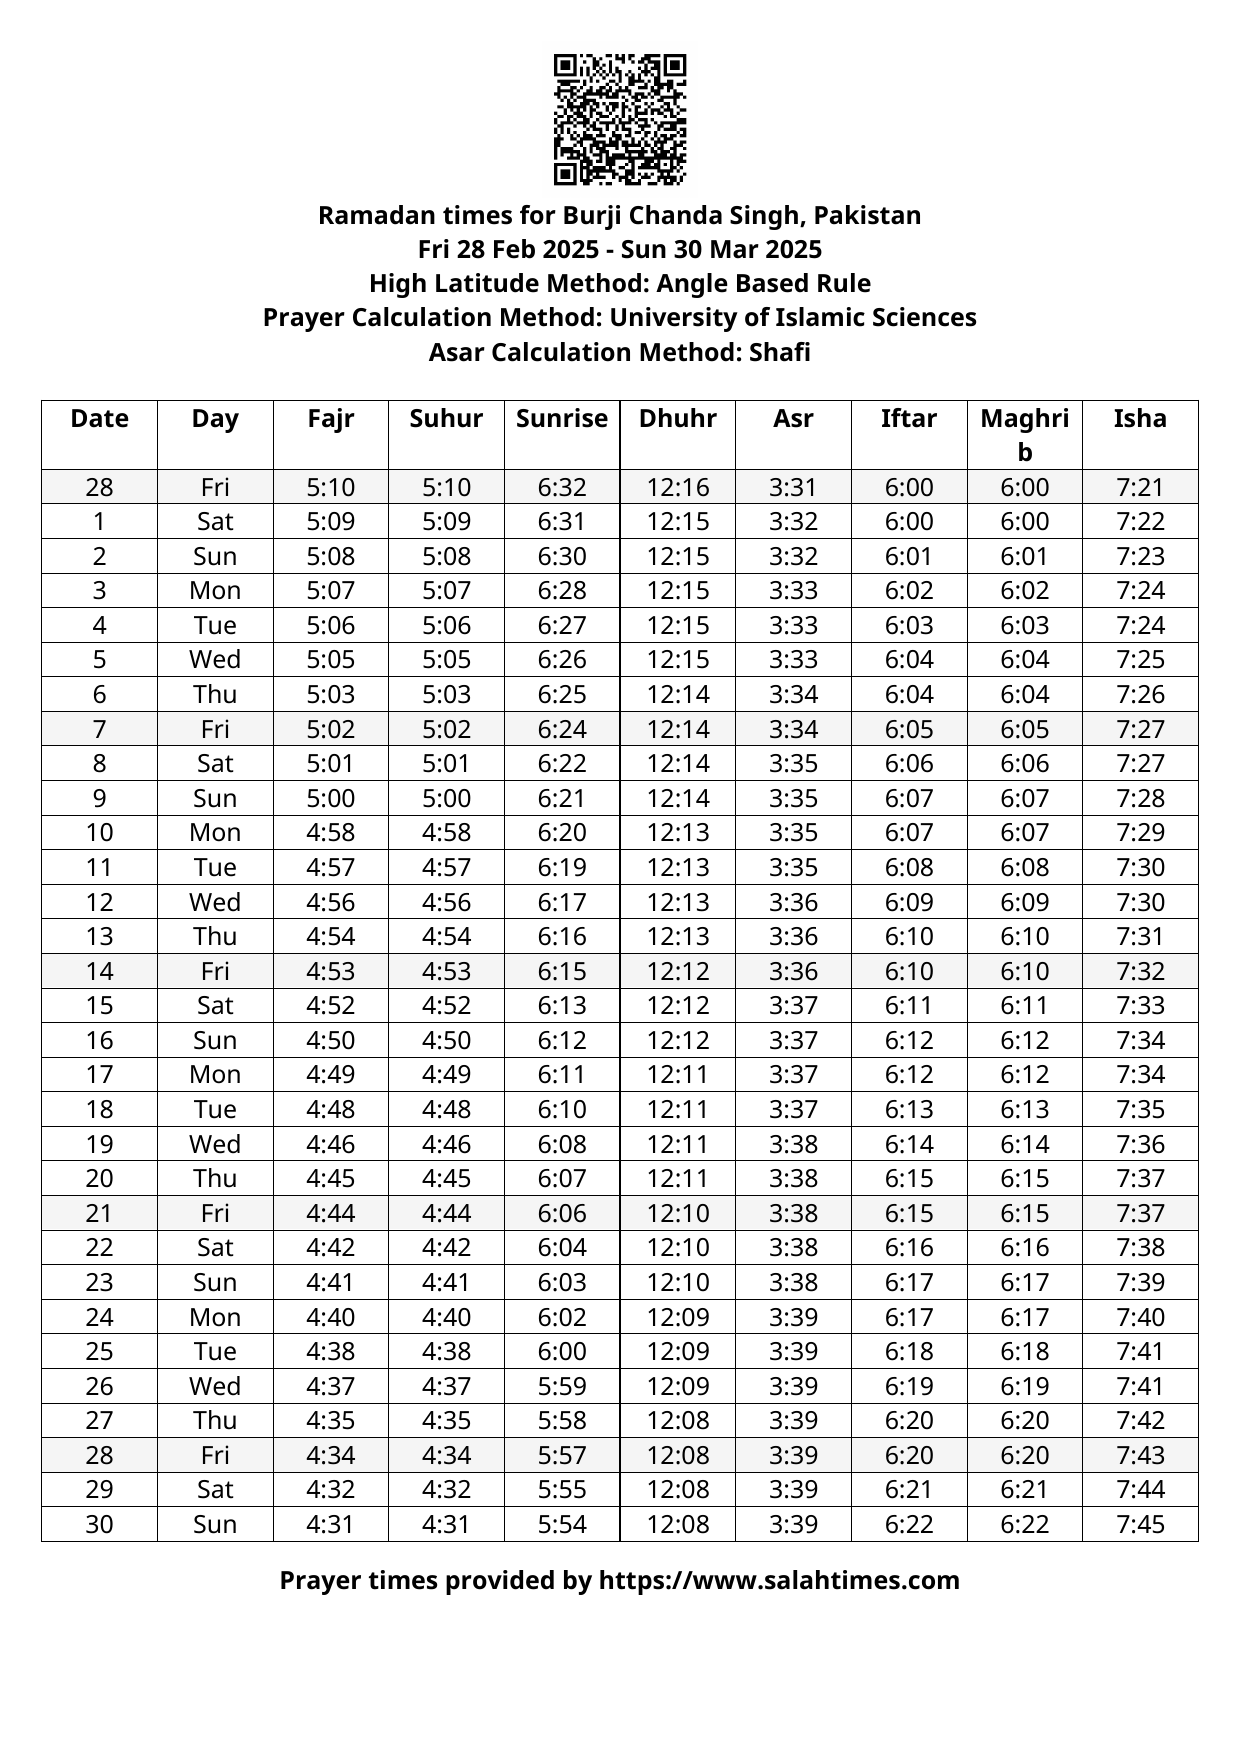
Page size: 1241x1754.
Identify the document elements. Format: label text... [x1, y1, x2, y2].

table_cell 6:15 [852, 1196, 967, 1229]
table_cell 7:32 [1083, 954, 1198, 987]
table_cell 3:33 [736, 608, 851, 642]
table_header Day [158, 401, 273, 469]
table_cell 3:35 [736, 746, 851, 780]
table_cell 4:38 [389, 1334, 504, 1368]
table_cell 12:10 [621, 1265, 735, 1299]
table_cell 4:42 [274, 1231, 388, 1264]
table_cell 6:12 [505, 1023, 619, 1057]
table_cell 6:12 [968, 1058, 1082, 1091]
table_cell 6:20 [852, 1438, 967, 1472]
table_cell 6:10 [968, 954, 1082, 987]
table_cell 5:58 [505, 1404, 619, 1437]
text High Latitude Method: Angle Based Rule [42, 266, 1198, 300]
table_cell 7:35 [1083, 1092, 1198, 1126]
table_cell 6:06 [968, 746, 1082, 780]
table_cell 4:54 [389, 919, 504, 953]
table_cell 7:28 [1083, 781, 1198, 814]
table_cell 12:13 [621, 850, 735, 884]
table_cell 3:39 [736, 1334, 851, 1368]
table_header Fajr [274, 401, 388, 469]
table_cell 7:40 [1083, 1300, 1198, 1333]
table_cell 12:11 [621, 1092, 735, 1126]
table_cell 3:38 [736, 1161, 851, 1195]
table_cell 6:01 [968, 539, 1082, 572]
table_cell 7:34 [1083, 1058, 1198, 1091]
table_cell 4:57 [274, 850, 388, 884]
table_cell 12:10 [621, 1196, 735, 1229]
table_cell 3:35 [736, 850, 851, 884]
table_cell Mon [158, 1058, 273, 1091]
table_cell 6:20 [968, 1438, 1082, 1472]
table_cell 4:45 [389, 1161, 504, 1195]
table_cell Mon [158, 574, 273, 607]
table_cell 6:12 [968, 1023, 1082, 1057]
text Prayer Calculation Method: University of Islamic Sciences [42, 300, 1198, 334]
table_cell 1 [42, 504, 157, 538]
table_cell 4:32 [389, 1473, 504, 1506]
text Prayer times provided by https://www.salahtimes.com [42, 1563, 1198, 1597]
table_cell 12:08 [621, 1473, 735, 1506]
table_cell 12:11 [621, 1127, 735, 1160]
table_cell 4:35 [274, 1404, 388, 1437]
table_cell 6:02 [852, 574, 967, 607]
table_cell 6:08 [852, 850, 967, 884]
table_cell 12:09 [621, 1369, 735, 1402]
table_cell 3:36 [736, 885, 851, 918]
table_cell 3:38 [736, 1127, 851, 1160]
table_cell 6:13 [505, 989, 619, 1022]
table_cell Fri [158, 712, 273, 745]
table_cell 4:56 [389, 885, 504, 918]
table_cell 12:08 [621, 1438, 735, 1472]
table_cell 6:20 [852, 1404, 967, 1437]
table_cell 5:06 [389, 608, 504, 642]
table_cell 4:52 [389, 989, 504, 1022]
table_cell 4:34 [389, 1438, 504, 1472]
table_cell 12:08 [621, 1507, 735, 1541]
table_cell Tue [158, 1334, 273, 1368]
table_cell 6:21 [505, 781, 619, 814]
table_header Maghrib [968, 401, 1082, 469]
table_cell 10 [42, 816, 157, 849]
table_cell 6:16 [968, 1231, 1082, 1264]
table_cell 6:21 [968, 1473, 1082, 1506]
table_cell 6:03 [505, 1265, 619, 1299]
text Fri 28 Feb 2025 - Sun 30 Mar 2025 [42, 232, 1198, 266]
table_cell 3:34 [736, 677, 851, 711]
table_cell 3:38 [736, 1231, 851, 1264]
table_cell 7:22 [1083, 504, 1198, 538]
table_cell 12:12 [621, 1023, 735, 1057]
table_cell 12 [42, 885, 157, 918]
table_cell 5:57 [505, 1438, 619, 1472]
table_header Date [42, 401, 157, 469]
table_cell 6:25 [505, 677, 619, 711]
table_cell 6:16 [505, 919, 619, 953]
table_cell 7:27 [1083, 712, 1198, 745]
table_cell 6 [42, 677, 157, 711]
table_cell 3:37 [736, 1058, 851, 1091]
table_cell 4:53 [389, 954, 504, 987]
table_cell 3:39 [736, 1473, 851, 1506]
table_cell 6:19 [968, 1369, 1082, 1402]
table_cell 4:53 [274, 954, 388, 987]
table_cell 5:55 [505, 1473, 619, 1506]
table_cell 7:44 [1083, 1473, 1198, 1506]
table_cell 4:50 [274, 1023, 388, 1057]
table_cell 3:35 [736, 781, 851, 814]
table_cell 4:41 [389, 1265, 504, 1299]
table_cell 4:34 [274, 1438, 388, 1472]
table_cell 7:37 [1083, 1196, 1198, 1229]
table_cell 3:32 [736, 504, 851, 538]
table_cell 7 [42, 712, 157, 745]
table_cell 3:39 [736, 1369, 851, 1402]
table_cell 12:09 [621, 1300, 735, 1333]
table_cell 5 [42, 643, 157, 676]
table_cell 6:00 [968, 470, 1082, 503]
table_cell 5:10 [274, 470, 388, 503]
table_cell 6:14 [968, 1127, 1082, 1160]
table_cell 6:07 [852, 816, 967, 849]
table_cell 14 [42, 954, 157, 987]
table_cell 6:04 [505, 1231, 619, 1264]
table_cell 6:00 [968, 504, 1082, 538]
table_cell 5:01 [389, 746, 504, 780]
table_cell 6:04 [852, 643, 967, 676]
table_cell 6:20 [968, 1404, 1082, 1437]
table_cell 12:15 [621, 608, 735, 642]
table_cell 4:32 [274, 1473, 388, 1506]
table_cell 6:22 [852, 1507, 967, 1541]
table_cell 12:15 [621, 574, 735, 607]
table_cell 6:30 [505, 539, 619, 572]
table_cell 3:31 [736, 470, 851, 503]
table_cell Wed [158, 1127, 273, 1160]
table_cell Fri [158, 1196, 273, 1229]
table_cell 12:13 [621, 885, 735, 918]
table_cell 3:38 [736, 1265, 851, 1299]
table_cell 26 [42, 1369, 157, 1402]
table_cell 12:15 [621, 539, 735, 572]
table_cell 3:33 [736, 574, 851, 607]
table_cell 6:15 [505, 954, 619, 987]
table_cell 30 [42, 1507, 157, 1541]
table_cell 6:00 [505, 1334, 619, 1368]
table_cell 6:13 [968, 1092, 1082, 1126]
text Ramadan times for Burji Chanda Singh, Pakistan [42, 198, 1198, 232]
table_header Dhuhr [621, 401, 735, 469]
table_cell 23 [42, 1265, 157, 1299]
table_cell 7:45 [1083, 1507, 1198, 1541]
table_cell Tue [158, 1092, 273, 1126]
table_cell 12:12 [621, 954, 735, 987]
table_cell 3:34 [736, 712, 851, 745]
table_cell 6:04 [852, 677, 967, 711]
table_cell 5:54 [505, 1507, 619, 1541]
table_cell 6:31 [505, 504, 619, 538]
table_cell 6:10 [505, 1092, 619, 1126]
table_header Sunrise [505, 401, 619, 469]
table_cell 6:06 [852, 746, 967, 780]
table_cell 5:09 [274, 504, 388, 538]
table_cell 6:15 [852, 1161, 967, 1195]
table_cell Wed [158, 643, 273, 676]
table_cell 7:33 [1083, 989, 1198, 1022]
table_cell 3:39 [736, 1404, 851, 1437]
table_cell 12:14 [621, 712, 735, 745]
table_cell 5:00 [389, 781, 504, 814]
table_cell 3:37 [736, 1092, 851, 1126]
table_cell 8 [42, 746, 157, 780]
table_cell 6:00 [852, 504, 967, 538]
table_cell 4:49 [389, 1058, 504, 1091]
table_cell Fri [158, 1438, 273, 1472]
table_cell Sat [158, 1231, 273, 1264]
table_cell 6:15 [968, 1161, 1082, 1195]
table_cell Sat [158, 504, 273, 538]
table_cell 6:03 [852, 608, 967, 642]
table_cell 6:02 [968, 574, 1082, 607]
table_cell Fri [158, 470, 273, 503]
table_cell 6:28 [505, 574, 619, 607]
table_cell 5:07 [274, 574, 388, 607]
table_cell Sun [158, 781, 273, 814]
table_cell Mon [158, 1300, 273, 1333]
table_cell 7:23 [1083, 539, 1198, 572]
table_cell 5:59 [505, 1369, 619, 1402]
table_cell Mon [158, 816, 273, 849]
table_cell 24 [42, 1300, 157, 1333]
table_cell 4:46 [389, 1127, 504, 1160]
table_cell 29 [42, 1473, 157, 1506]
table_cell 6:26 [505, 643, 619, 676]
table_cell 4:58 [389, 816, 504, 849]
picture [542, 41, 699, 198]
table_cell 4:57 [389, 850, 504, 884]
table_cell 6:12 [852, 1023, 967, 1057]
table_cell Fri [158, 954, 273, 987]
table_cell 7:31 [1083, 919, 1198, 953]
table_cell 5:01 [274, 746, 388, 780]
table_cell 6:09 [852, 885, 967, 918]
table_cell 12:11 [621, 1161, 735, 1195]
table_cell 6:06 [505, 1196, 619, 1229]
table_cell 7:30 [1083, 850, 1198, 884]
table_cell 4:40 [389, 1300, 504, 1333]
table_cell 4 [42, 608, 157, 642]
table_cell 7:26 [1083, 677, 1198, 711]
table_cell 7:39 [1083, 1265, 1198, 1299]
table_cell 4:38 [274, 1334, 388, 1368]
table_cell 28 [42, 1438, 157, 1472]
table_cell 6:13 [852, 1092, 967, 1126]
table_cell Sun [158, 1023, 273, 1057]
table_cell 6:10 [852, 954, 967, 987]
table_cell 5:06 [274, 608, 388, 642]
table_cell 27 [42, 1404, 157, 1437]
table_cell 7:29 [1083, 816, 1198, 849]
table_cell 7:30 [1083, 885, 1198, 918]
table_cell 5:00 [274, 781, 388, 814]
table_cell 18 [42, 1092, 157, 1126]
table_cell 6:22 [505, 746, 619, 780]
table_cell 12:15 [621, 504, 735, 538]
table_cell 6:04 [968, 643, 1082, 676]
table_cell 3:37 [736, 989, 851, 1022]
table_cell 6:17 [968, 1300, 1082, 1333]
table_cell 6:24 [505, 712, 619, 745]
table_cell 4:48 [389, 1092, 504, 1126]
table_cell 6:17 [852, 1265, 967, 1299]
table_cell 6:18 [968, 1334, 1082, 1368]
table_cell 12:16 [621, 470, 735, 503]
table_cell 4:50 [389, 1023, 504, 1057]
table_cell 6:17 [505, 885, 619, 918]
table_cell 4:49 [274, 1058, 388, 1091]
table_cell 7:27 [1083, 746, 1198, 780]
table_cell 15 [42, 989, 157, 1022]
table_cell Thu [158, 919, 273, 953]
table_cell 13 [42, 919, 157, 953]
table_cell 6:00 [852, 470, 967, 503]
table_cell 5:09 [389, 504, 504, 538]
table_cell 7:24 [1083, 608, 1198, 642]
table_cell 6:20 [505, 816, 619, 849]
table_cell 5:02 [274, 712, 388, 745]
table_cell Tue [158, 850, 273, 884]
table_cell 4:31 [389, 1507, 504, 1541]
table_cell Tue [158, 608, 273, 642]
table_cell 12:09 [621, 1334, 735, 1368]
table_header Iftar [852, 401, 967, 469]
table_header Asr [736, 401, 851, 469]
table_cell Sat [158, 1473, 273, 1506]
table_cell 6:21 [852, 1473, 967, 1506]
table_cell 12:12 [621, 989, 735, 1022]
table_cell 7:25 [1083, 643, 1198, 676]
table_cell 7:37 [1083, 1161, 1198, 1195]
table_cell 4:44 [274, 1196, 388, 1229]
table_cell 7:41 [1083, 1334, 1198, 1368]
table_cell Thu [158, 677, 273, 711]
table_cell 6:10 [968, 919, 1082, 953]
table_cell 19 [42, 1127, 157, 1160]
table_cell 6:05 [852, 712, 967, 745]
table_cell 3:33 [736, 643, 851, 676]
table_cell 7:42 [1083, 1404, 1198, 1437]
table_cell 17 [42, 1058, 157, 1091]
table_cell 4:31 [274, 1507, 388, 1541]
table_cell 3:39 [736, 1438, 851, 1472]
table_cell 25 [42, 1334, 157, 1368]
table_header Suhur [389, 401, 504, 469]
table_cell 12:14 [621, 746, 735, 780]
table_cell 7:36 [1083, 1127, 1198, 1160]
table_cell 3 [42, 574, 157, 607]
table_cell 6:07 [968, 781, 1082, 814]
table_cell Thu [158, 1161, 273, 1195]
table_cell 20 [42, 1161, 157, 1195]
table_cell 6:27 [505, 608, 619, 642]
table_cell 4:37 [274, 1369, 388, 1402]
table_cell 6:01 [852, 539, 967, 572]
table_cell 12:15 [621, 643, 735, 676]
table_cell 12:11 [621, 1058, 735, 1091]
table_cell 22 [42, 1231, 157, 1264]
table_cell 6:19 [505, 850, 619, 884]
table_cell 5:02 [389, 712, 504, 745]
table_cell 2 [42, 539, 157, 572]
table_cell 3:38 [736, 1196, 851, 1229]
table_cell 6:11 [852, 989, 967, 1022]
table_cell 3:36 [736, 954, 851, 987]
table_cell 12:14 [621, 781, 735, 814]
table_cell 5:07 [389, 574, 504, 607]
table_cell 6:18 [852, 1334, 967, 1368]
table_cell 5:08 [274, 539, 388, 572]
table_cell 5:03 [274, 677, 388, 711]
table_header Isha [1083, 401, 1198, 469]
table_cell 5:03 [389, 677, 504, 711]
table_cell 3:39 [736, 1507, 851, 1541]
table_cell 6:19 [852, 1369, 967, 1402]
table_cell 4:48 [274, 1092, 388, 1126]
table_cell 4:44 [389, 1196, 504, 1229]
table_cell 6:22 [968, 1507, 1082, 1541]
table_cell 21 [42, 1196, 157, 1229]
table_cell 5:05 [389, 643, 504, 676]
table_cell 4:42 [389, 1231, 504, 1264]
table_cell 7:24 [1083, 574, 1198, 607]
table_cell 4:35 [389, 1404, 504, 1437]
table_cell 6:15 [968, 1196, 1082, 1229]
table_cell 6:05 [968, 712, 1082, 745]
table_cell 7:43 [1083, 1438, 1198, 1472]
table_cell 6:11 [968, 989, 1082, 1022]
table_cell 12:13 [621, 816, 735, 849]
table_cell 4:45 [274, 1161, 388, 1195]
table_cell Thu [158, 1404, 273, 1437]
table_cell 5:08 [389, 539, 504, 572]
table_cell 16 [42, 1023, 157, 1057]
table_cell 4:41 [274, 1265, 388, 1299]
table_cell 3:35 [736, 816, 851, 849]
table_cell 6:07 [968, 816, 1082, 849]
table_cell 4:58 [274, 816, 388, 849]
table_cell 6:08 [505, 1127, 619, 1160]
table_cell 12:13 [621, 919, 735, 953]
table_cell 9 [42, 781, 157, 814]
table_cell 4:52 [274, 989, 388, 1022]
table_cell Sat [158, 746, 273, 780]
table_cell 6:09 [968, 885, 1082, 918]
table_cell 6:10 [852, 919, 967, 953]
table_cell 6:12 [852, 1058, 967, 1091]
table_cell 6:07 [505, 1161, 619, 1195]
table_cell 12:14 [621, 677, 735, 711]
table_cell 6:32 [505, 470, 619, 503]
table_cell 5:10 [389, 470, 504, 503]
table_cell 4:56 [274, 885, 388, 918]
table_cell 6:04 [968, 677, 1082, 711]
table_cell 6:16 [852, 1231, 967, 1264]
table_cell 3:39 [736, 1300, 851, 1333]
table_cell 5:05 [274, 643, 388, 676]
text Asar Calculation Method: Shafi [42, 334, 1198, 368]
table_cell 7:21 [1083, 470, 1198, 503]
table_cell Wed [158, 1369, 273, 1402]
table_cell 11 [42, 850, 157, 884]
table_cell 6:03 [968, 608, 1082, 642]
table_cell 7:34 [1083, 1023, 1198, 1057]
table_cell 6:17 [852, 1300, 967, 1333]
table_cell 6:14 [852, 1127, 967, 1160]
table_cell 6:08 [968, 850, 1082, 884]
table_cell 3:32 [736, 539, 851, 572]
table_cell Sun [158, 539, 273, 572]
table_cell 3:36 [736, 919, 851, 953]
table_cell 7:41 [1083, 1369, 1198, 1402]
table_cell 4:40 [274, 1300, 388, 1333]
table_cell Sat [158, 989, 273, 1022]
table_cell 6:17 [968, 1265, 1082, 1299]
table_cell 4:37 [389, 1369, 504, 1402]
table_cell 28 [42, 470, 157, 503]
table_cell Wed [158, 885, 273, 918]
table_cell 6:02 [505, 1300, 619, 1333]
table_cell Sun [158, 1507, 273, 1541]
table_cell 3:37 [736, 1023, 851, 1057]
table_cell 4:46 [274, 1127, 388, 1160]
table_cell Sun [158, 1265, 273, 1299]
table_cell 12:10 [621, 1231, 735, 1264]
table_cell 6:07 [852, 781, 967, 814]
table_cell 6:11 [505, 1058, 619, 1091]
table_cell 7:38 [1083, 1231, 1198, 1264]
table_cell 4:54 [274, 919, 388, 953]
table_cell 12:08 [621, 1404, 735, 1437]
